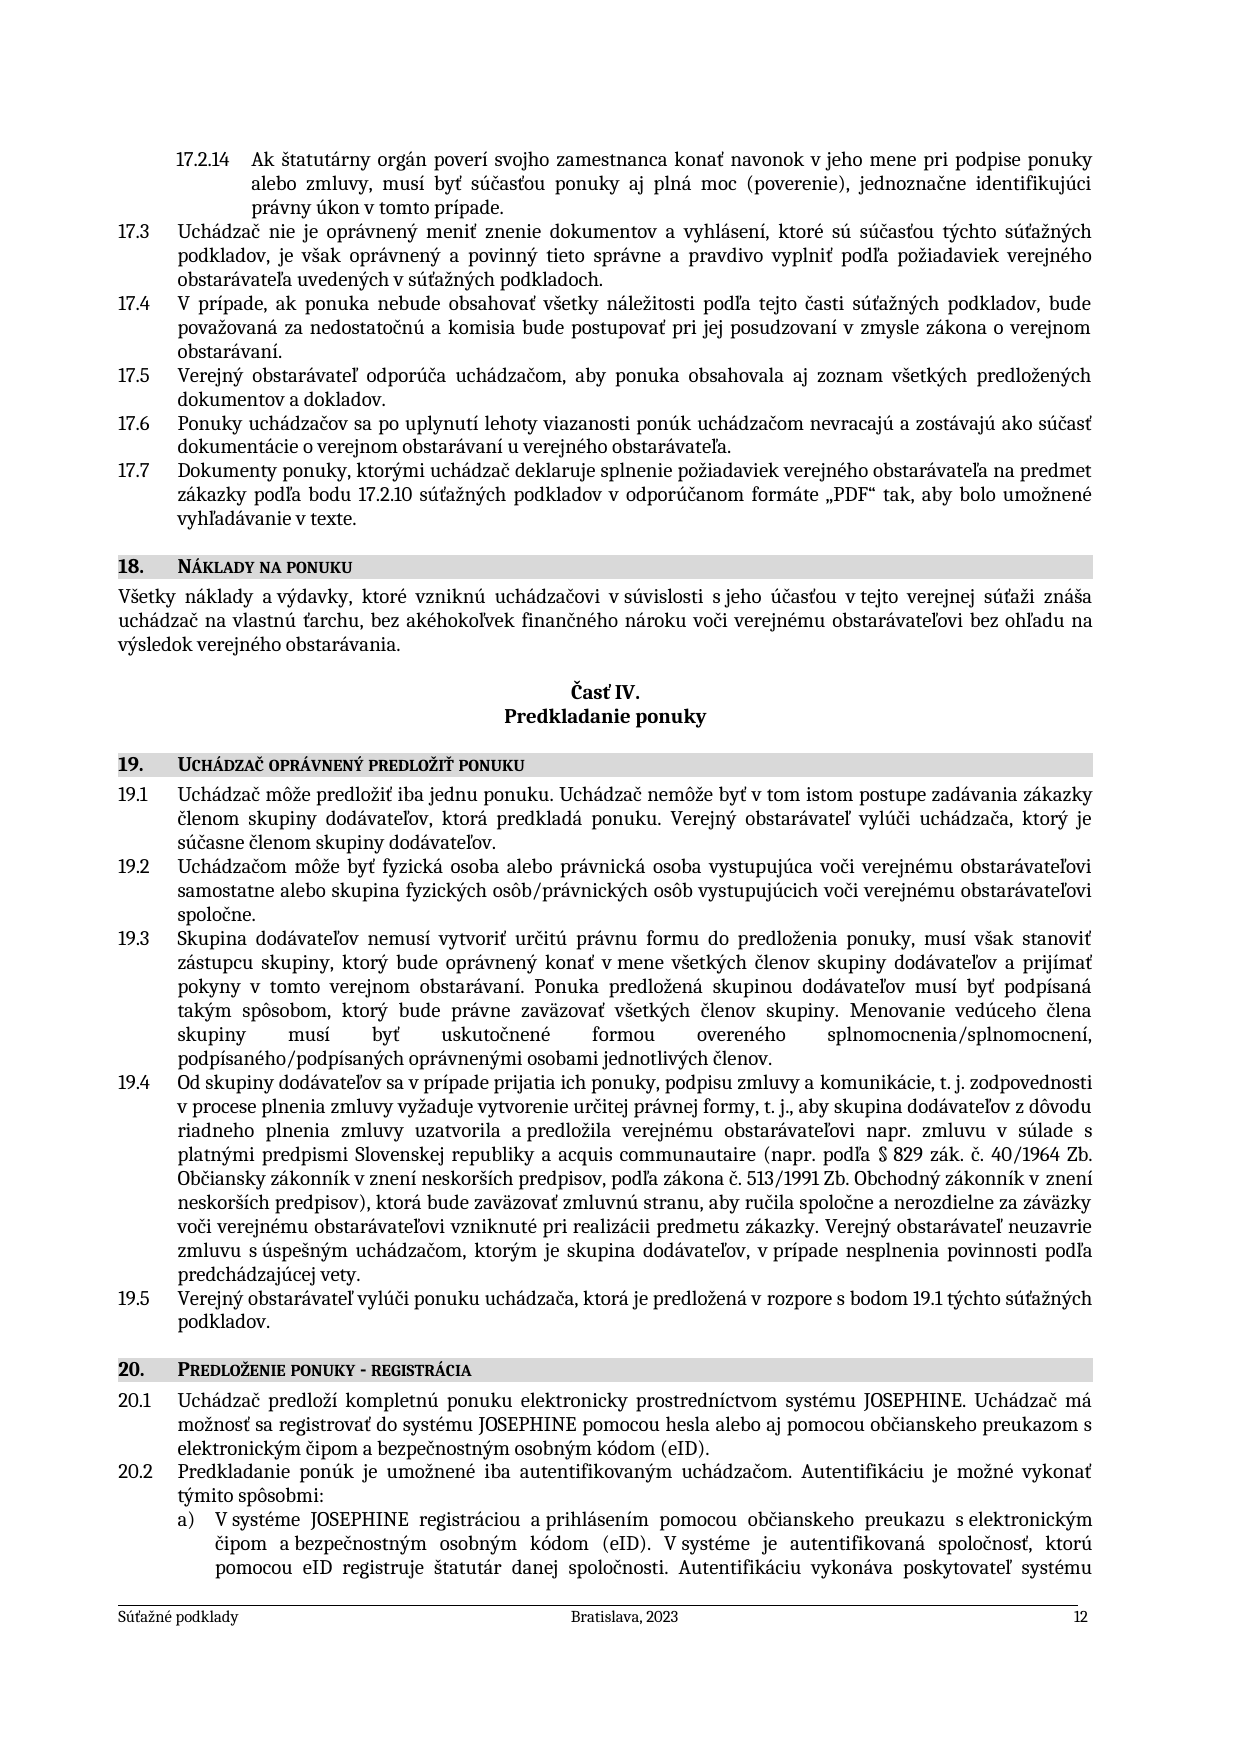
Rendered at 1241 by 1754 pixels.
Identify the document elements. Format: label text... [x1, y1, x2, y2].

list Uchádzačom môže byť fyzická osoba alebo právnická osoba vystupujúca voči verejnému obstarávateľovi samostatne alebo skupina fyzických osôb/právnických osôb vystupujúcich voči verejnému obstarávateľovi spoločne. [118, 855, 1093, 927]
list Uchádzač môže predložiť iba jednu ponuku. Uchádzač nemôže byť v tom istom postupe zadávania zákazky členom skupiny dodávateľov, ktorá predkladá ponuku. Verejný obstarávateľ vylúči uchádzača, ktorý je súčasne členom skupiny dodávateľov. [118, 783, 1093, 855]
list Predkladanie ponúk je umožnené iba autentifikovaným uchádzačom. Autentifikáciu je možné vykonať týmito spôsobmi: [118, 1460, 1093, 1508]
list Uchádzač predloží kompletnú ponuku elektronicky prostredníctvom systému JOSEPHINE. Uchádzač má možnosť sa registrovať do systému JOSEPHINE pomocou hesla alebo aj pomocou občianskeho preukazom s elektronickým čipom a bezpečnostným osobným kódom (eID). [118, 1388, 1093, 1460]
list Ponuky uchádzačov sa po uplynutí lehoty viazanosti ponúk uchádzačom nevracajú a zostávajú ako súčasť dokumentácie o verejnom obstarávaní u verejného obstarávateľa. [118, 411, 1093, 459]
list Náklady na ponuku [118, 555, 1093, 579]
text Všetky náklady a výdavky, ktoré vzniknú uchádzačovi v súvislosti s jeho účasťou v tejto verejnej súťaži znáša uchádzač na vlastnú ťarchu, bez akéhokoľvek finančného nároku voči verejnému obstarávateľovi bez ohľadu na výsledok verejného obstarávania. [118, 585, 1093, 657]
list Od skupiny dodávateľov sa v prípade prijatia ich ponuky, podpisu zmluvy a komunikácie, t. j. zodpovednosti v procese plnenia zmluvy vyžaduje vytvorenie určitej právnej formy, t. j., aby skupina dodávateľov z dôvodu riadneho plnenia zmluvy uzatvorila a predložila verejnému obstarávateľovi napr. zmluvu v súlade s platnými predpismi Slovenskej republiky a acquis communautaire (napr. podľa § 829 zák. č. 40/1964 Zb. Občiansky zákonník v znení neskorších predpisov, podľa zákona č. 513/1991 Zb. Obchodný zákonník v znení neskorších predpisov), ktorá bude zaväzovať zmluvnú stranu, aby ručila spoločne a nerozdielne za záväzky voči verejnému obstarávateľovi vzniknuté pri realizácii predmetu zákazky. Verejný obstarávateľ neuzavrie zmluvu s úspešným uchádzačom, ktorým je skupina dodávateľov, v prípade nesplnenia povinnosti podľa predchádzajúcej vety. [118, 1071, 1093, 1286]
list Verejný obstarávateľ odporúča uchádzačom, aby ponuka obsahovala aj zoznam všetkých predložených dokumentov a dokladov. [118, 363, 1093, 411]
list Skupina dodávateľov nemusí vytvoriť určitú právnu formu do predloženia ponuky, musí však stanoviť zástupcu skupiny, ktorý bude oprávnený konať v mene všetkých členov skupiny dodávateľov a prijímať pokyny v tomto verejnom obstarávaní. Ponuka predložená skupinou dodávateľov musí byť podpísaná takým spôsobom, ktorý bude právne zaväzovať všetkých členov skupiny. Menovanie vedúceho člena skupiny musí byť uskutočnené formou overeného splnomocnenia/splnomocnení, podpísaného/podpísaných oprávnenými osobami jednotlivých členov. [118, 927, 1093, 1071]
list Predloženie ponuky - registrácia [118, 1358, 1093, 1382]
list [177, 1508, 1093, 1580]
list Dokumenty ponuky, ktorými uchádzač deklaruje splnenie požiadaviek verejného obstarávateľa na predmet zákazky podľa bodu 17.2.10 súťažných podkladov v odporúčanom formáte „PDF“ tak, aby bolo umožnené vyhľadávanie v texte. [118, 459, 1093, 531]
text Predkladanie ponuky [118, 705, 1093, 729]
list Uchádzač nie je oprávnený meniť znenie dokumentov a vyhlásení, ktoré sú súčasťou týchto súťažných podkladov, je však oprávnený a povinný tieto správne a pravdivo vyplniť podľa požiadaviek verejného obstarávateľa uvedených v súťažných podkladoch. [118, 219, 1093, 291]
list V prípade, ak ponuka nebude obsahovať všetky náležitosti podľa tejto časti súťažných podkladov, bude považovaná za nedostatočnú a komisia bude postupovať pri jej posudzovaní v zmysle zákona o verejnom obstarávaní. [118, 291, 1093, 363]
list Uchádzač oprávnený predložiť ponuku [118, 753, 1093, 777]
text Časť IV. [118, 681, 1093, 705]
list Ak štatutárny orgán poverí svojho zamestnanca konať navonok v jeho mene pri podpise ponuky alebo zmluvy, musí byť súčasťou ponuky aj plná moc (poverenie), jednoznačne identifikujúci právny úkon v tomto prípade. [176, 148, 1093, 219]
list Verejný obstarávateľ vylúči ponuku uchádzača, ktorá je predložená v rozpore s bodom 19.1 týchto súťažných podkladov. [118, 1286, 1093, 1334]
